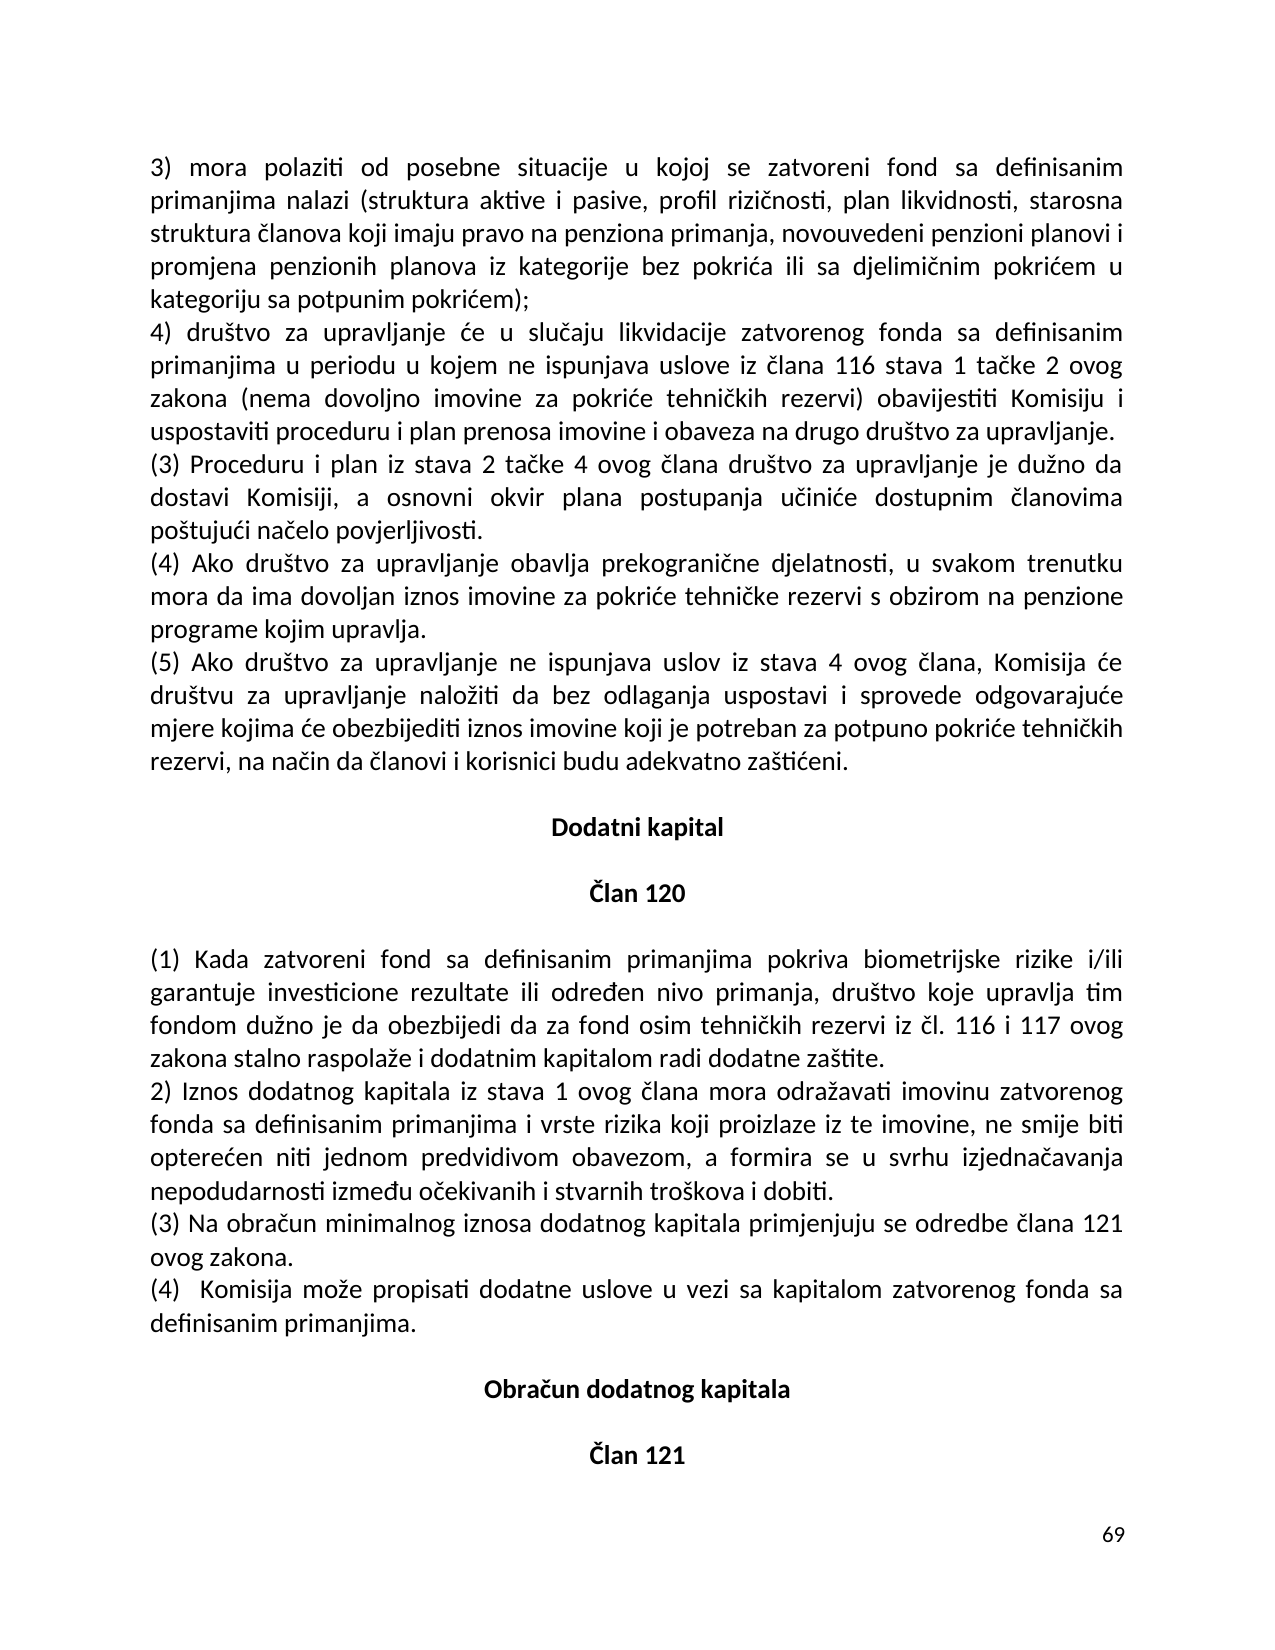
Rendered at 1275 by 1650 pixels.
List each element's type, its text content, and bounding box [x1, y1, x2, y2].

text (5) Ako društvo za upravljanje ne ispunjava uslov iz stava 4 ovog člana, Komisija će društvu za upravljanje naložiti da bez odlaganja uspostavi i sprovede odgovarajuće mjere kojima će obezbijediti iznos imovine koji je potreban za potpuno pokriće tehničkih rezervi, na način da članovi i korisnici budu adekvatno zaštićeni. [150, 645, 1125, 777]
text (1) Kada zatvoreni fond sa definisanim primanjima pokriva biometrijske rizike i/ili garantuje investicione rezultate ili određen nivo primanja, društvo koje upravlja tim fondom dužno je da obezbijedi da za fond osim tehničkih rezervi iz čl. 116 i 117 ovog zakona stalno raspolaže i dodatnim kapitalom radi dodatne zaštite. [150, 942, 1125, 1074]
text 4) društvo za upravljanje će u slučaju likvidacije zatvorenog fonda sa definisanim primanjima u periodu u kojem ne ispunjava uslove iz člana 116 stava 1 tačke 2 ovog zakona (nema dovoljno imovine za pokriće tehničkih rezervi) obavijestiti Komisiju i uspostaviti proceduru i plan prenosa imovine i obaveza na drugo društvo za upravljanje. [150, 315, 1125, 447]
text Član 120 [150, 876, 1125, 909]
text Obračun dodatnog kapitala [150, 1372, 1125, 1405]
text (4) Ako društvo za upravljanje obavlja prekogranične djelatnosti, u svakom trenutku mora da ima dovoljan iznos imovine za pokriće tehničke rezervi s obzirom na penzione programe kojim upravlja. [150, 546, 1125, 645]
text Dodatni kapital [150, 810, 1125, 843]
text (3) Na obračun minimalnog iznosa dodatnog kapitala primjenjuju se odredbe člana 121 ovog zakona. [150, 1207, 1125, 1273]
text 3) mora polaziti od posebne situacije u kojoj se zatvoreni fond sa definisanim primanjima nalazi (struktura aktive i pasive, profil rizičnosti, plan likvidnosti, starosna struktura članova koji imaju pravo na penziona primanja, novouvedeni penzioni planovi i promjena penzionih planova iz kategorije bez pokrića ili sa djelimičnim pokrićem u kategoriju sa potpunim pokrićem); [150, 150, 1125, 315]
text (4) Komisija može propisati dodatne uslove u vezi sa kapitalom zatvorenog fonda sa definisanim primanjima. [150, 1273, 1125, 1339]
text Član 121 [150, 1438, 1125, 1471]
text 2) Iznos dodatnog kapitala iz stava 1 ovog člana mora odražavati imovinu zatvorenog fonda sa definisanim primanjima i vrste rizika koji proizlaze iz te imovine, ne smije biti opterećen niti jednom predvidivom obavezom, a formira se u svrhu izjednačavanja nepodudarnosti između očekivanih i stvarnih troškova i dobiti. [150, 1074, 1125, 1207]
text (3) Proceduru i plan iz stava 2 tačke 4 ovog člana društvo za upravljanje je dužno da dostavi Komisiji, a osnovni okvir plana postupanja učiniće dostupnim članovima poštujući načelo povjerljivosti. [150, 447, 1125, 546]
